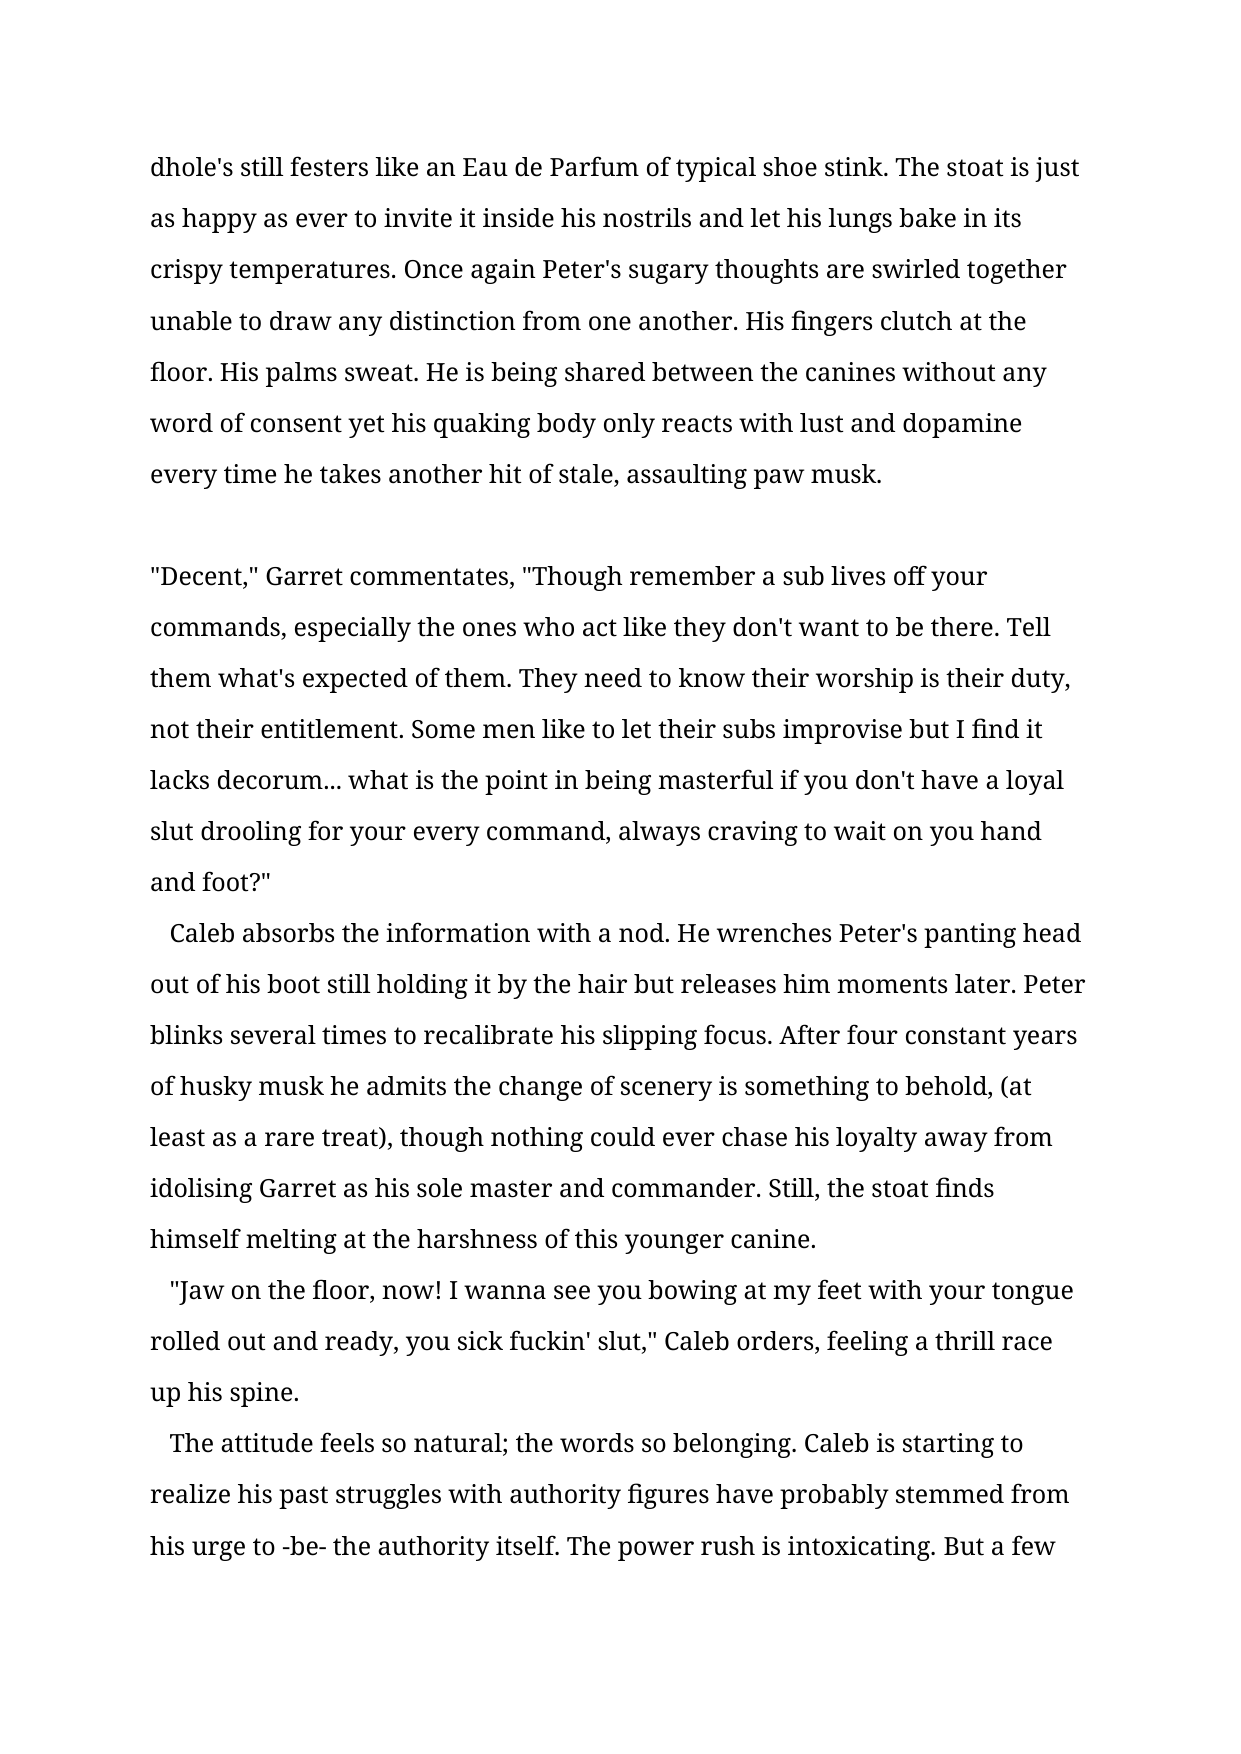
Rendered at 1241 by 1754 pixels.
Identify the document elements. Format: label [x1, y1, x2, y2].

text [150, 150, 1090, 1562]
